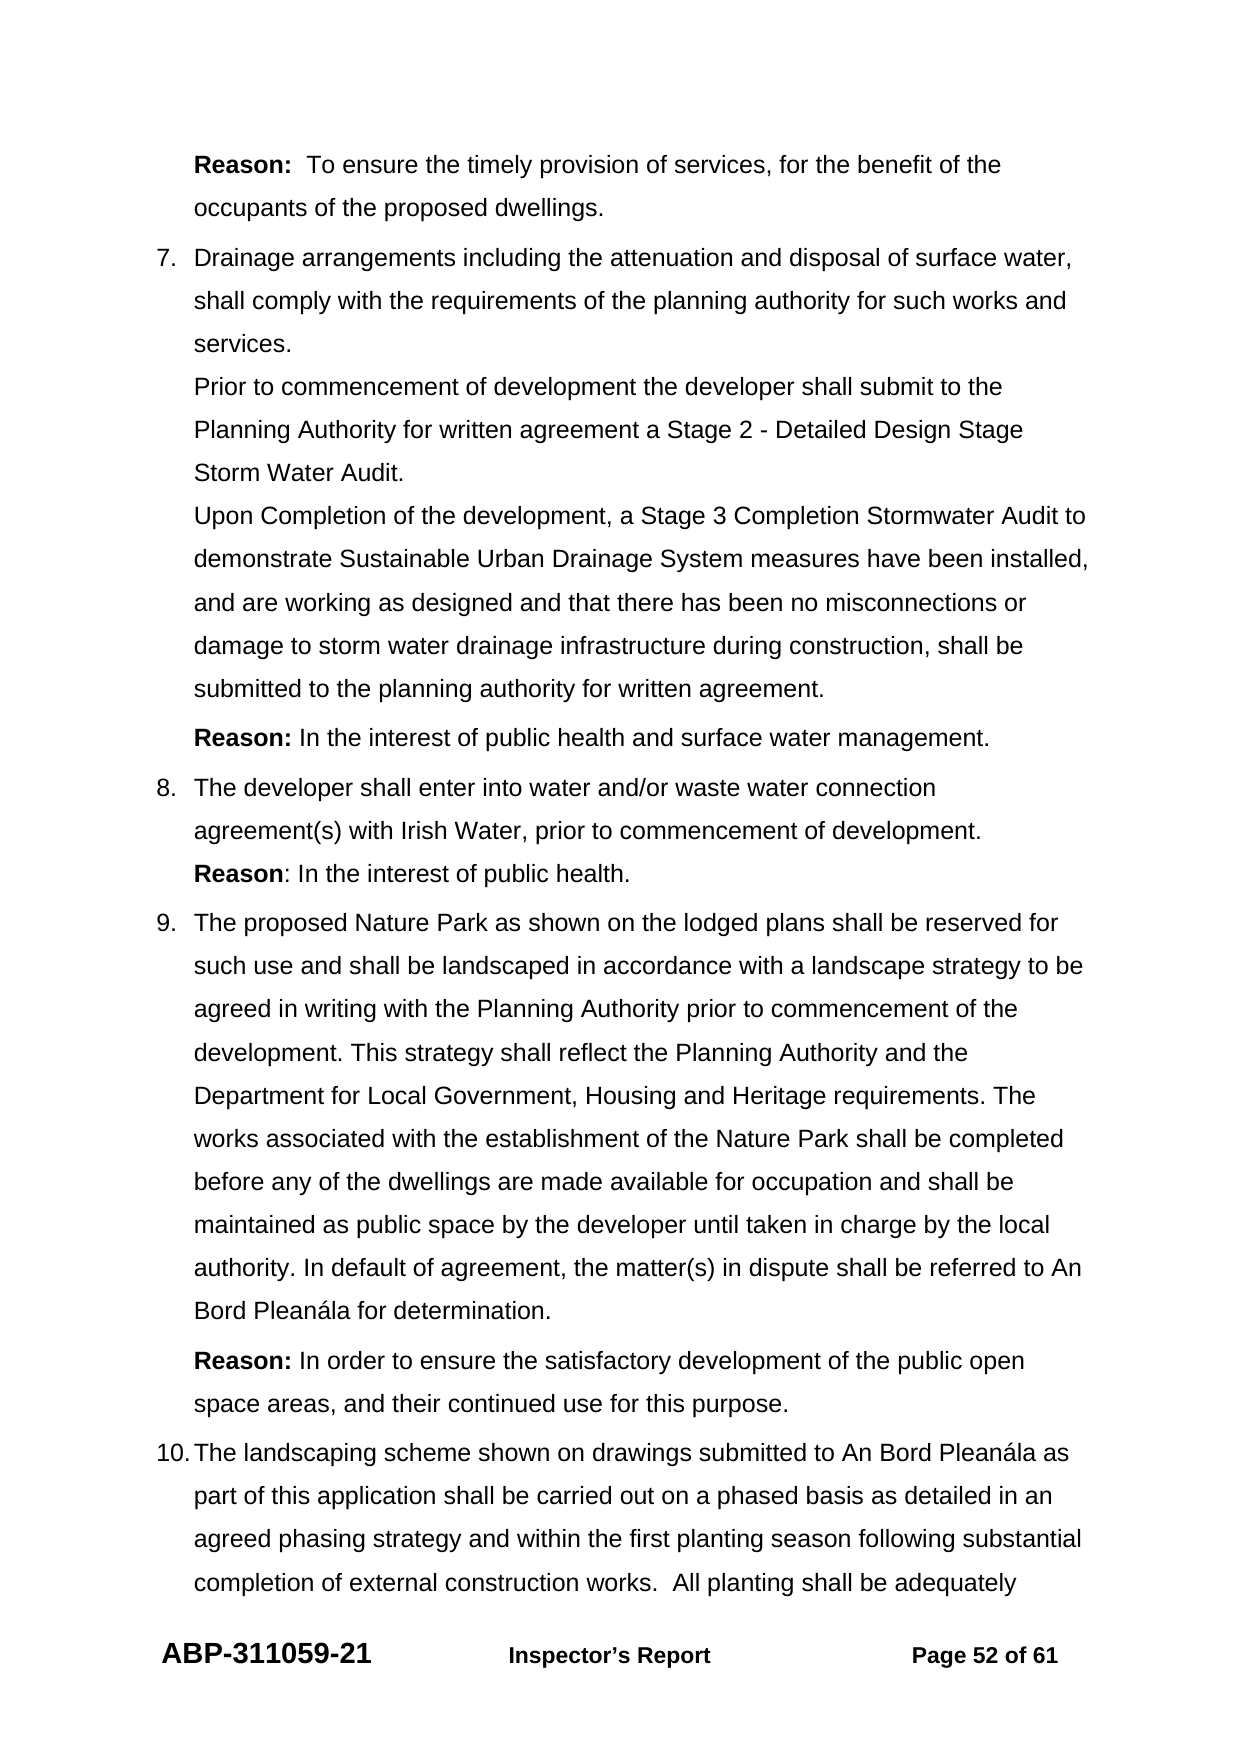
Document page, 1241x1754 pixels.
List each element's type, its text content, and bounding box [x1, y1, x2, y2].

list Drainage arrangements including the attenuation and disposal of surface water, shall comply with the requirements of the planning authority for such works and services. Prior to commencement of development the developer shall submit to the Planning Authority for written agreement a Stage 2 - Detailed Design Stage Storm Water Audit. Upon Completion of the development, a Stage 3 Completion Stormwater Audit to demonstrate Sustainable Urban Drainage System measures have been installed, and are working as designed and that there has been no misconnections or damage to storm water drainage infrastructure during construction, shall be submitted to the planning authority for written agreement. [156, 242, 1090, 702]
list The developer shall enter into water and/or waste water connection agreement(s) with Irish Water, prior to commencement of development. Reason: In the interest of public health. [156, 772, 1090, 887]
text Reason: In the interest of public health and surface water management. [193, 723, 1090, 752]
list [156, 150, 1090, 222]
text Reason: In order to ensure the satisfactory development of the public open space areas, and their continued use for this purpose. [193, 1346, 1090, 1417]
list The proposed Nature Park as shown on the lodged plans shall be reserved for such use and shall be landscaped in accordance with a landscape strategy to be agreed in writing with the Planning Authority prior to commencement of the development. This strategy shall reflect the Planning Authority and the Department for Local Government, Housing and Heritage requirements. The works associated with the establishment of the Nature Park shall be completed before any of the dwellings are made available for occupation and shall be maintained as public space by the developer until taken in charge by the local authority. In default of agreement, the matter(s) in dispute shall be referred to An Bord Pleanála for determination. [156, 908, 1090, 1325]
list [156, 1438, 1090, 1596]
